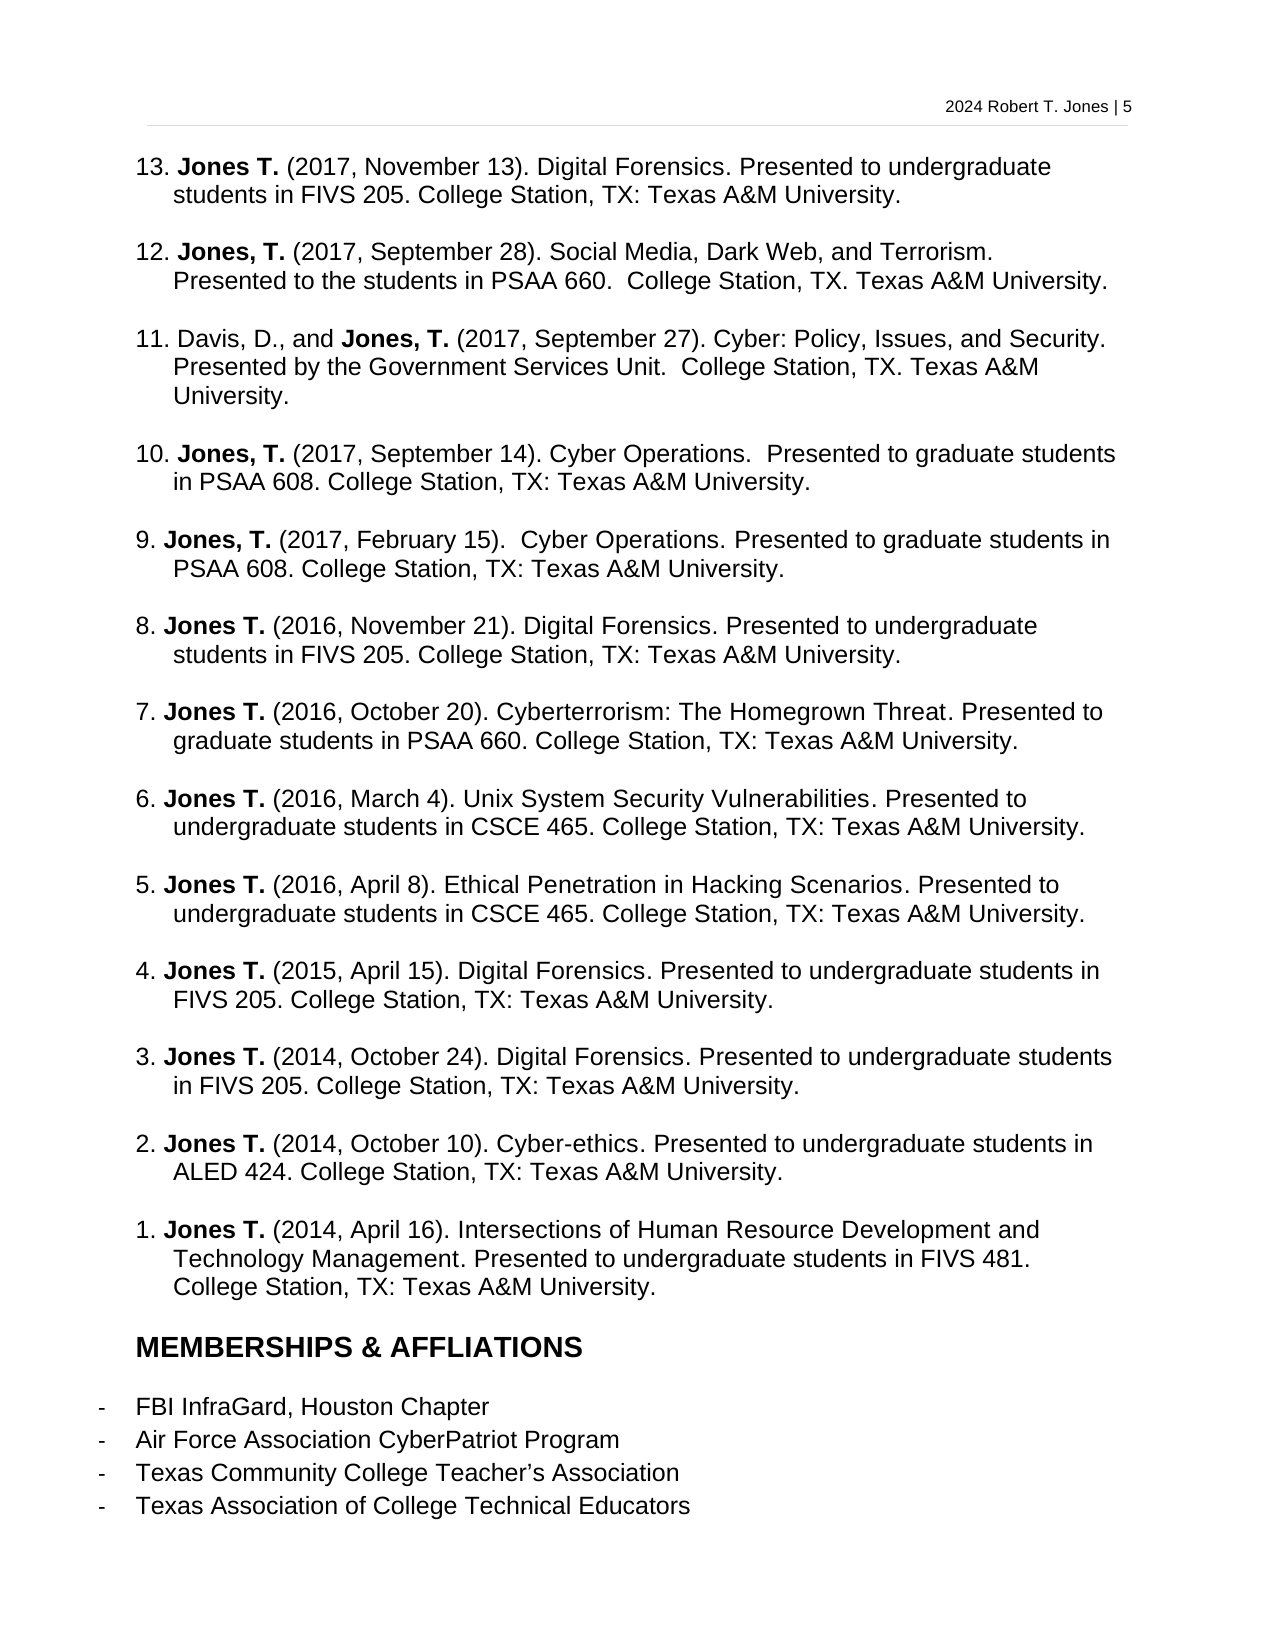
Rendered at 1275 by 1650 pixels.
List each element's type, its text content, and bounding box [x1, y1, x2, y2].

text 6. Jones T. (2016, March 4). Unix System Security Vulnerabilities. Presented to undergraduate students in CSCE 465. College Station, TX: Texas A&M University. [135, 784, 1122, 841]
text 1. Jones T. (2014, April 16). Intersections of Human Resource Development and Technology Management. Presented to undergraduate students in FIVS 481. College Station, TX: Texas A&M University. [135, 1215, 1122, 1301]
text 2. Jones T. (2014, October 10). Cyber-ethics. Presented to undergraduate students in ALED 424. College Station, TX: Texas A&M University. [135, 1129, 1122, 1186]
text 9. Jones, T. (2017, February 15). Cyber Operations. Presented to graduate students in PSAA 608. College Station, TX: Texas A&M University. [135, 525, 1122, 582]
text 10. Jones, T. (2017, September 14). Cyber Operations. Presented to graduate students in PSAA 608. College Station, TX: Texas A&M University. [135, 439, 1122, 496]
list Texas Community College Teacher’s Association [98, 1458, 1139, 1487]
text 8. Jones T. (2016, November 21). Digital Forensics. Presented to undergraduate students in FIVS 205. College Station, TX: Texas A&M University. [135, 611, 1122, 669]
text MEMBERSHIPS & AFFLIATIONS [135, 1331, 1142, 1364]
text 3. Jones T. (2014, October 24). Digital Forensics. Presented to undergraduate students in FIVS 205. College Station, TX: Texas A&M University. [135, 1042, 1122, 1100]
list Texas Association of College Technical Educators [98, 1491, 1139, 1520]
text 12. Jones, T. (2017, September 28). Social Media, Dark Web, and Terrorism. Presented to the students in PSAA 660. College Station, TX. Texas A&M University. [135, 237, 1122, 295]
text 4. Jones T. (2015, April 15). Digital Forensics. Presented to undergraduate students in FIVS 205. College Station, TX: Texas A&M University. [135, 956, 1122, 1014]
text 5. Jones T. (2016, April 8). Ethical Penetration in Hacking Scenarios. Presented to undergraduate students in CSCE 465. College Station, TX: Texas A&M University. [135, 870, 1122, 927]
text 13. Jones T. (2017, November 13). Digital Forensics. Presented to undergraduate students in FIVS 205. College Station, TX: Texas A&M University. [135, 152, 1122, 209]
text 7. Jones T. (2016, October 20). Cyberterrorism: The Homegrown Threat. Presented to graduate students in PSAA 660. College Station, TX: Texas A&M University. [135, 697, 1122, 755]
text 11. Davis, D., and Jones, T. (2017, September 27). Cyber: Policy, Issues, and Security. Presented by the Government Services Unit. College Station, TX. Texas A&M University. [135, 324, 1122, 410]
list FBI InfraGard, Houston Chapter [98, 1392, 1139, 1421]
list Air Force Association CyberPatriot Program [98, 1425, 1139, 1454]
